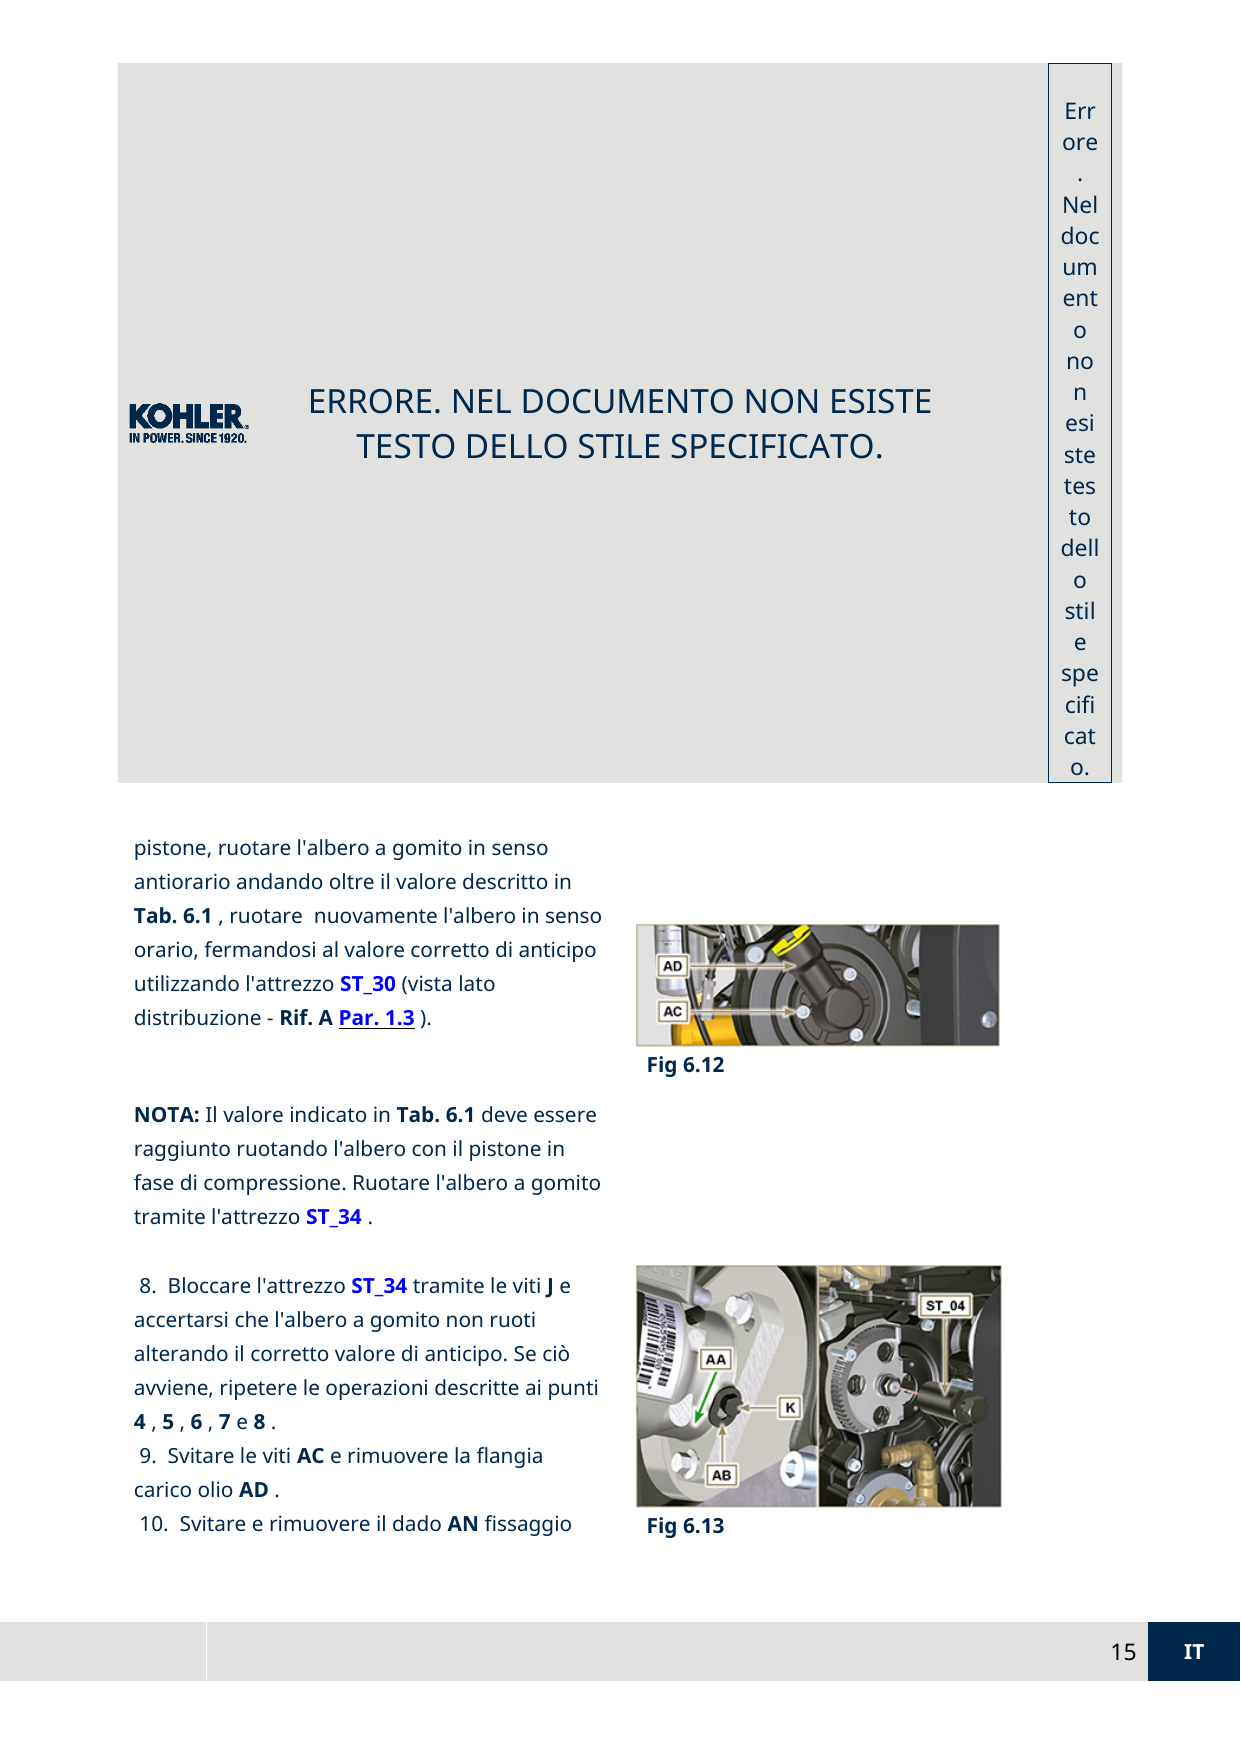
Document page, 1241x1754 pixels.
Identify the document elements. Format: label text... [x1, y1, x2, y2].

picture [129, 403, 249, 443]
table_cell 5. Trovare il PMS tramite l'attrezzo ST_30 portando poi l'indicatore del comparatore sullo 0 . 6. Tramite il codice pompa identificato, fare riferimento alla Tab. 6.1 per conoscere i gradi di anticipo e il corrispettivo valore di abbassamento del pistone. 7. Identificato il valore di abbassamento del pistone, ruotare l'albero a gomito in senso antiorario andando oltre il valore descritto in Tab. 6.1 , ruotare nuovamente l'albero in senso orario, fermandosi al valore corretto di anticipo utilizzando l'attrezzo ST_30 (vista lato distribuzione - Rif. A Par. 1.3 ). NOTA: Il valore indicato in Tab. 6.1 deve essere raggiunto ruotando l'albero con il pistone in fase di compressione. Ruotare l'albero a gomito tramite l'attrezzo ST_34 . [118, 815, 620, 1248]
picture [635, 1264, 1002, 1509]
table_cell Fig 6.11 Fig 6.12 [620, 815, 1122, 1248]
table_cell Fig 6.13 Fig 6.14 [620, 1249, 1122, 1558]
table_cell 8. Bloccare l'attrezzo ST_34 tramite le viti J e accertarsi che l'albero a gomito non ruoti alterando il corretto valore di anticipo. Se ciò avviene, ripetere le operazioni descritte ai punti 4 , 5 , 6 , 7 e 8 . 9. Svitare le viti AC e rimuovere la flangia carico olio AD . 10. Svitare e rimuovere il dado AN fissaggio ingranaggio comando pompa iniezione AE . 11. Svitare la vite K e spostarela piastra asolata AB indirezione della freccia AA . 12. Avvitare la vite K per bloccare la pompa iniezione (coppia di serraggio a 12 Nm ). Importante Dopo la rimozione del dado AN accertarsi che il corretto valore di anticipo sia rimasto inalterato su ST_30 . Porre attenzione che il dado AN non cada all'interno del carter. 13. Avvitare l'attrezzo ST_04 sull'ingranaggio AE . 14. Allentare le viti AF . [118, 1249, 620, 1558]
picture [635, 924, 1002, 1047]
